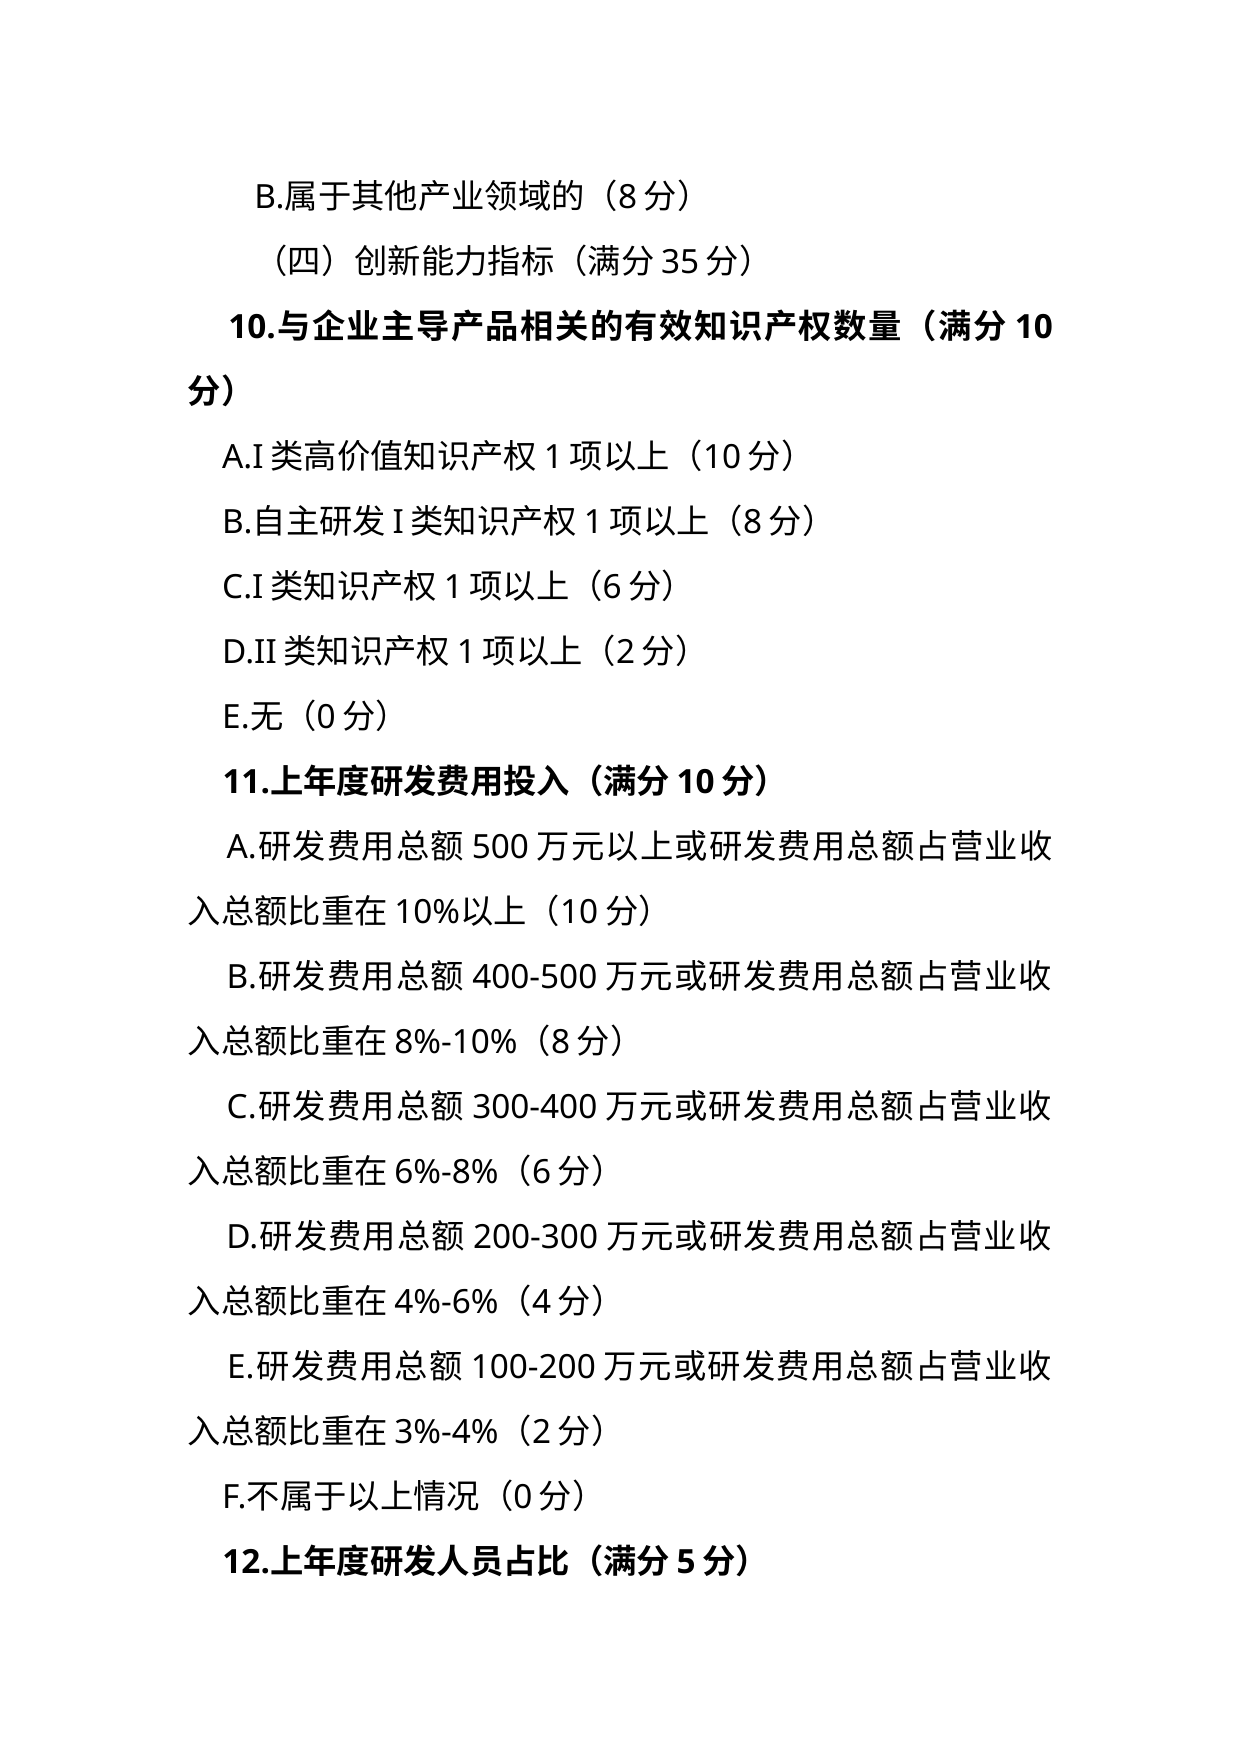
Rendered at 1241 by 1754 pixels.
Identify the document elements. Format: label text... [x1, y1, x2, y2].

text B.属于其他产业领域的（8分） [187, 162, 1053, 227]
text D.II类知识产权1项以上（2分） [187, 617, 1053, 682]
text E.无（0分） [187, 682, 1053, 747]
text F.不属于以上情况（0分） [187, 1462, 1053, 1527]
text B.自主研发I类知识产权1项以上（8分） [187, 487, 1053, 552]
text E.研发费用总额100-200万元或研发费用总额占营业收入总额比重在3%-4%（2分） [187, 1332, 1053, 1462]
text D.研发费用总额200-300万元或研发费用总额占营业收入总额比重在4%-6%（4分） [187, 1202, 1053, 1332]
text C.I类知识产权1项以上（6分） [187, 552, 1053, 617]
text 12.上年度研发人员占比（满分5分） [187, 1527, 1053, 1592]
text A.研发费用总额500万元以上或研发费用总额占营业收入总额比重在10%以上（10分） [187, 812, 1053, 942]
text B.研发费用总额400-500万元或研发费用总额占营业收入总额比重在8%-10%（8分） [187, 942, 1053, 1072]
text 10.与企业主导产品相关的有效知识产权数量（满分10分） [187, 292, 1053, 422]
text （四）创新能力指标（满分35分） [187, 227, 1053, 292]
text 11.上年度研发费用投入（满分10分） [187, 747, 1053, 812]
text A.I类高价值知识产权1项以上（10分） [187, 422, 1053, 487]
text C.研发费用总额300-400万元或研发费用总额占营业收入总额比重在6%-8%（6分） [187, 1072, 1053, 1202]
